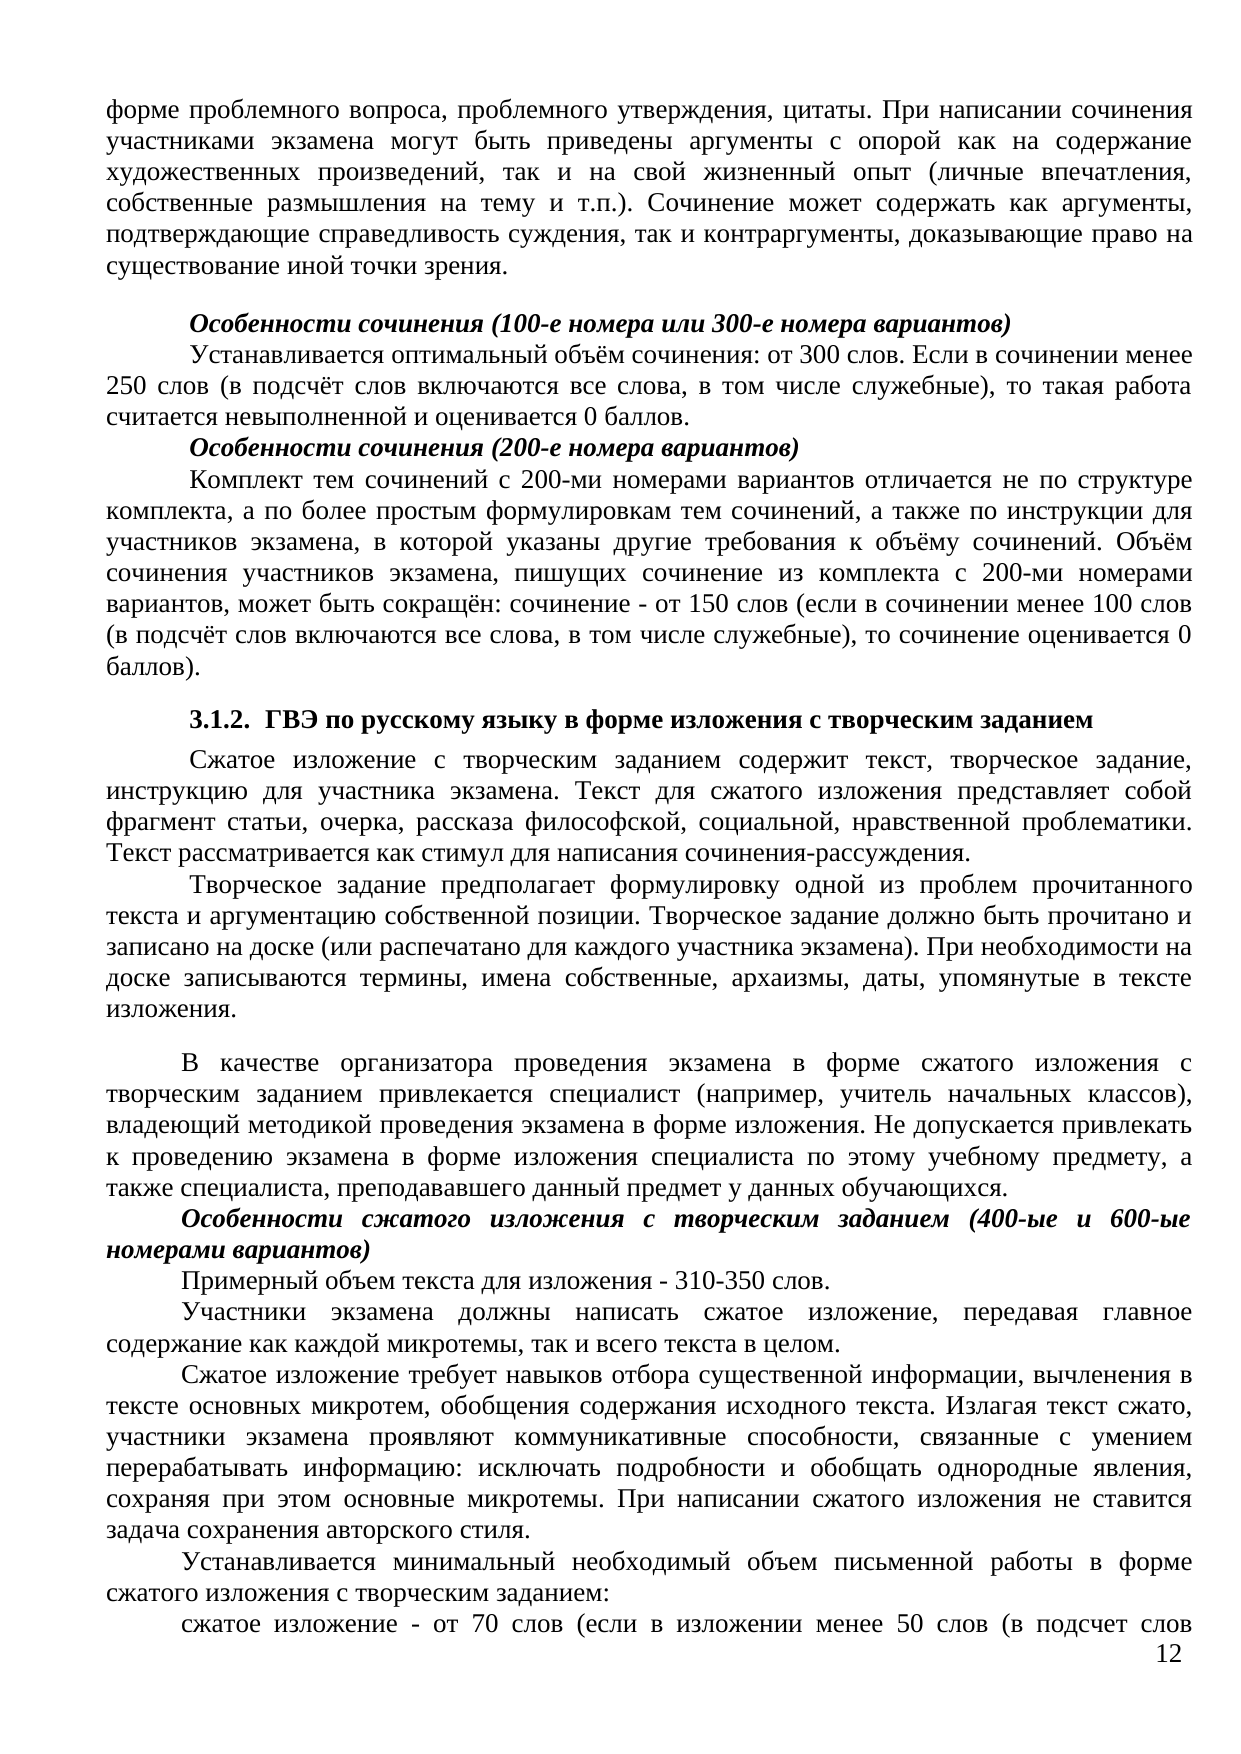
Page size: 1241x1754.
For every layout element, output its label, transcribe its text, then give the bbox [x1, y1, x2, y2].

text Особенности сочинения (200-е номера вариантов) [106, 432, 1194, 463]
text Сжатое изложение с творческим заданием содержит текст, творческое задание, инструкцию для участника экзамена. Текст для сжатого изложения представляет собой фрагмент статьи, очерка, рассказа философской, социальной, нравственной проблематики. Текст рассматривается как стимул для написания сочинения-рассуждения. [106, 743, 1194, 868]
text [106, 93, 1194, 280]
text Особенности сочинения (100-е номера или 300-е номера вариантов) [106, 307, 1194, 338]
text Творческое задание предполагает формулировку одной из проблем прочитанного текста и аргументацию собственной позиции. Творческое задание должно быть прочитано и записано на доске (или распечатано для каждого участника экзамена). При необходимости на доске записываются термины, имена собственные, архаизмы, даты, упомянутые в тексте изложения. [106, 868, 1194, 1023]
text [106, 1607, 1194, 1638]
text В качестве организатора проведения экзамена в форме сжатого изложения с творческим заданием привлекается специалист (например, учитель начальных классов), владеющий методикой проведения экзамена в форме изложения. Не допускается привлекать к проведению экзамена в форме изложения специалиста по этому учебному предмету, а также специалиста, преподававшего данный предмет у данных обучающихся. [106, 1046, 1194, 1202]
text Примерный объем текста для изложения - 310-350 слов. [106, 1264, 1194, 1296]
text Комплект тем сочинений с 200-ми номерами вариантов отличается не по структуре комплекта, а по более простым формулировкам тем сочинений, а также по инструкции для участников экзамена, в которой указаны другие требования к объёму сочинений. Объём сочинения участников экзамена, пишущих сочинение из комплекта с 200-ми номерами вариантов, может быть сокращён: сочинение - от 150 слов (если в сочинении менее 100 слов (в подсчёт слов включаются все слова, в том числе служебные), то сочинение оценивается 0 баллов). [106, 463, 1194, 681]
text Участники экзамена должны написать сжатое изложение, передавая главное содержание как каждой микротемы, так и всего текста в целом. [106, 1296, 1194, 1358]
text Сжатое изложение требует навыков отбора существенной информации, вычленения в тексте основных микротем, обобщения содержания исходного текста. Излагая текст сжато, участники экзамена проявляют коммуникативные способности, связанные с умением перерабатывать информацию: исключать подробности и обобщать однородные явления, сохраняя при этом основные микротемы. При написании сжатого изложения не ставится задача сохранения авторского стиля. [106, 1358, 1194, 1545]
text Особенности сжатого изложения с творческим заданием (400-ые и 600-ые номерами вариантов) [106, 1202, 1194, 1264]
text Устанавливается оптимальный объём сочинения: от 300 слов. Если в сочинении менее 250 слов (в подсчёт слов включаются все слова, в том числе служебные), то такая работа считается невыполненной и оценивается 0 баллов. [106, 338, 1194, 432]
list ГВЭ по русскому языку в форме изложения с творческим заданием [106, 704, 1194, 735]
text Устанавливается минимальный необходимый объем письменной работы в форме сжатого изложения с творческим заданием: [106, 1545, 1194, 1607]
